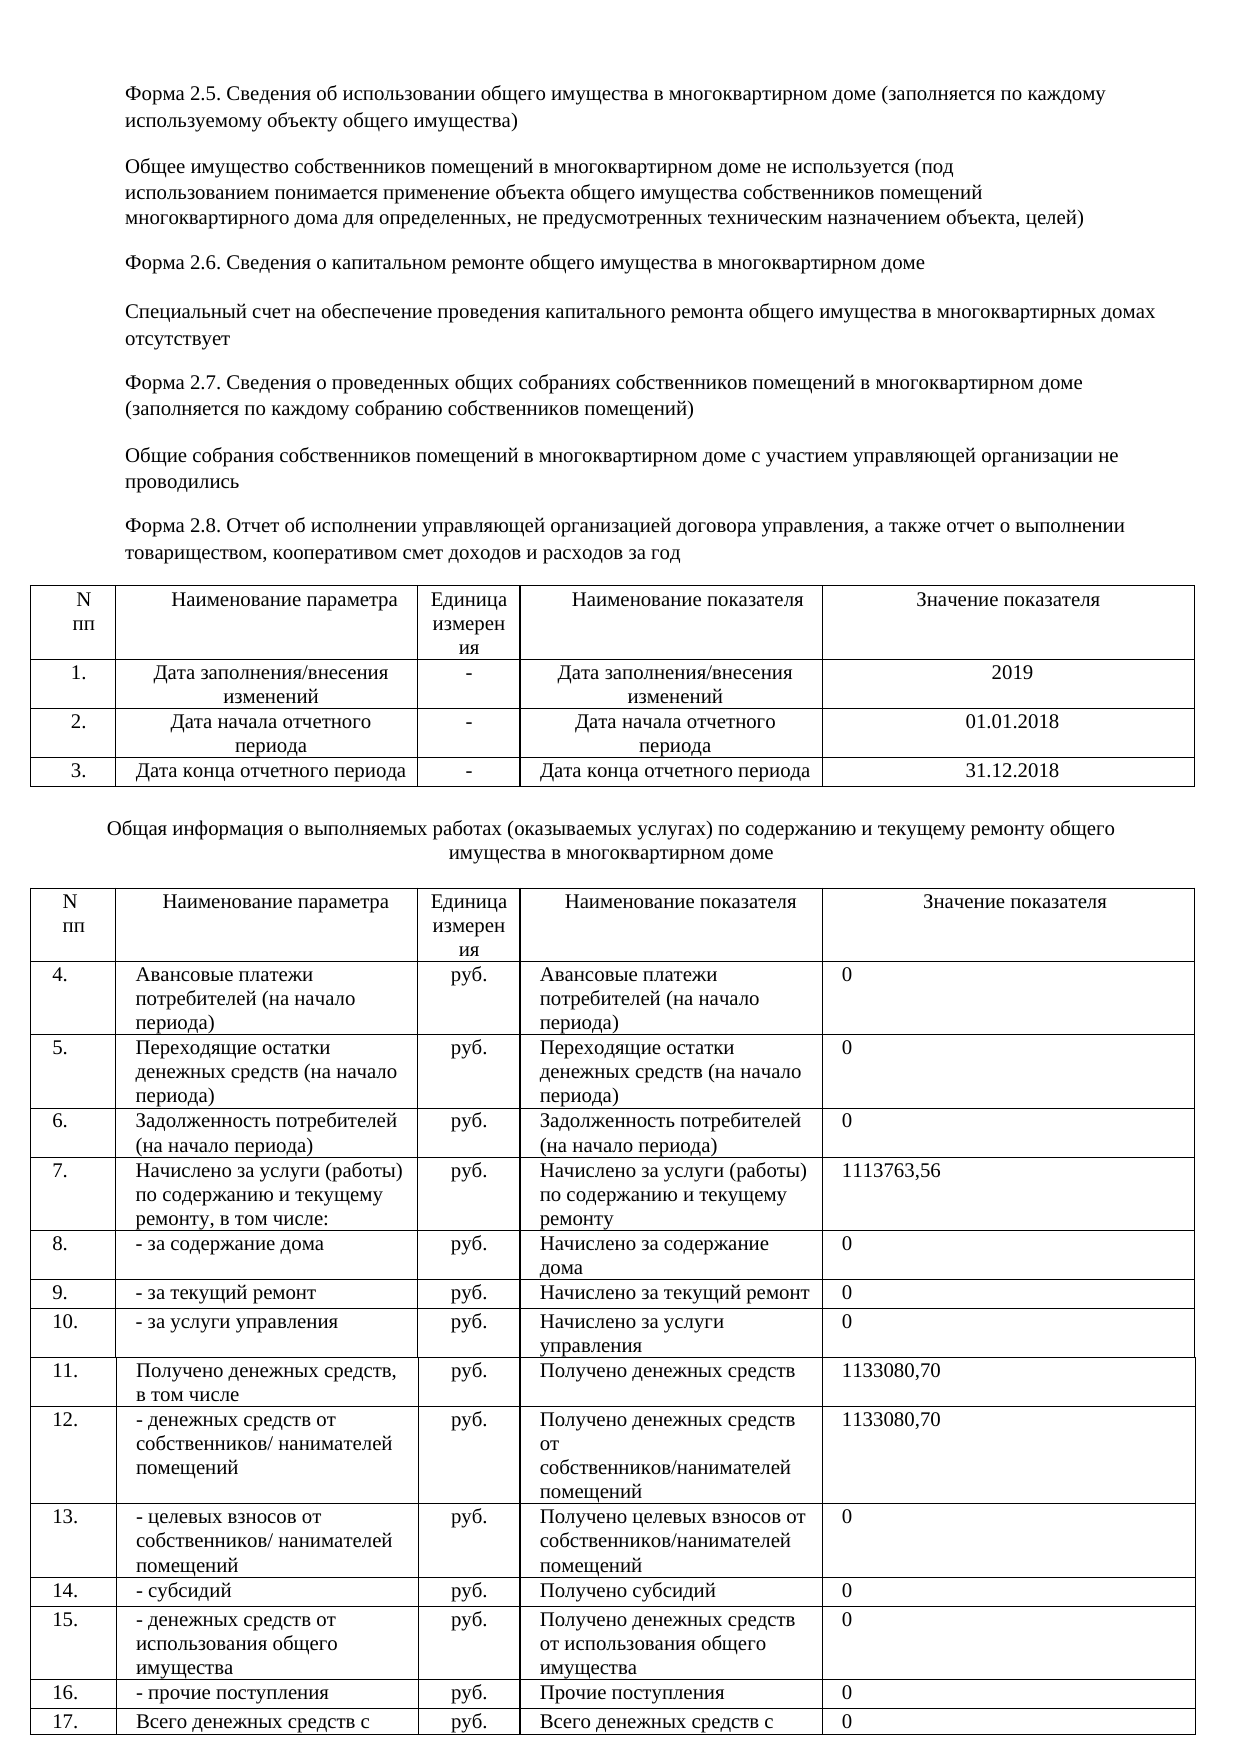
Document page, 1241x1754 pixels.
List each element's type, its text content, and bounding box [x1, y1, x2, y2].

table_cell руб. [419, 1407, 519, 1503]
table_cell 12. [31, 1407, 116, 1503]
text Общее имущество собственников помещений в многоквартирном доме не используется (под использованием понимается применение объекта общего имущества собственников помещений многоквартирного дома для определенных, не предусмотренных техническим назначением объекта, целей) [125, 154, 1103, 229]
table_cell Переходящие остатки денежных средств (на начало периода) [116, 1035, 417, 1107]
text Форма 2.7. Сведения о проведенных общих собраниях собственников помещений в многоквартирном доме (заполняется по каждому собранию собственников помещений) [125, 370, 1203, 420]
table_cell 10. [31, 1309, 115, 1357]
table_cell 14. [31, 1578, 116, 1606]
table_cell - субсидий [117, 1578, 418, 1606]
table_cell Дата конца отчетного периода [116, 758, 417, 786]
table_cell 7. [31, 1158, 115, 1230]
table_cell 2. [31, 709, 115, 757]
table_cell Начислено за содержание дома [521, 1231, 822, 1279]
table_cell Получено субсидий [521, 1578, 822, 1606]
table_cell 4. [31, 962, 115, 1034]
table_cell Получено денежных средств от использования общего имущества [521, 1607, 822, 1679]
text Форма 2.6. Сведения о капитальном ремонте общего имущества в многоквартирном доме [125, 250, 1205, 274]
table_cell Прочие поступления [521, 1680, 822, 1708]
table_cell руб. [418, 1158, 519, 1230]
table_cell 0 [823, 962, 1194, 1034]
table_header Значение показателя [823, 586, 1194, 659]
table_cell руб. [418, 1309, 519, 1357]
table_cell руб. [419, 1504, 519, 1577]
table_cell Начислено за услуги (работы) по содержанию и текущему ремонту [521, 1158, 822, 1230]
table_cell - за содержание дома [116, 1231, 417, 1279]
table_cell Наименование параметра [116, 889, 417, 961]
text Специальный счет на обеспечение проведения капитального ремонта общего имущества в многоквартирных домах отсутствует [125, 299, 1157, 349]
table_header Наименование показателя [521, 586, 822, 659]
table_cell 0 [823, 1280, 1194, 1308]
table_cell 0 [823, 1035, 1194, 1107]
table_cell Начислено за услуги управления [521, 1309, 822, 1357]
table_cell Начислено за услуги (работы) по содержанию и текущему ремонту, в том числе: [116, 1158, 417, 1230]
table_cell 1113763,56 [823, 1158, 1194, 1230]
table_cell руб. [419, 1680, 519, 1708]
table_cell Дата заполнения/внесения изменений [521, 660, 822, 708]
table_cell - [418, 758, 519, 786]
table_cell руб. [418, 962, 519, 1034]
table_cell 1. [31, 660, 115, 708]
table_cell 2019 [823, 660, 1194, 708]
table_cell 6. [31, 1109, 115, 1157]
table_cell 0 [823, 1607, 1195, 1679]
table_cell 0 [823, 1309, 1194, 1357]
table_cell 1133080,70 [823, 1358, 1195, 1406]
table_cell Получено денежных средств [521, 1358, 822, 1406]
table_cell 0 [823, 1578, 1195, 1606]
table_cell Дата начала отчетного периода [521, 709, 822, 757]
table_header Наименование параметра [116, 586, 417, 659]
table_cell 0 [823, 1504, 1195, 1577]
table_cell 11. [31, 1358, 116, 1406]
table_cell 0 [823, 1109, 1194, 1157]
table_cell 01.01.2018 [823, 709, 1194, 757]
text Форма 2.8. Отчет об исполнении управляющей организацией договора управления, а также отчет о выполнении товариществом, кооперативом смет доходов и расходов за год [125, 513, 1205, 564]
table_cell - денежных средств от собственников/ нанимателей помещений [117, 1407, 418, 1503]
table_cell 0 [823, 1680, 1195, 1708]
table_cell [521, 1709, 822, 1734]
table_cell - целевых взносов от собственников/ нанимателей помещений [117, 1504, 418, 1577]
table_cell руб. [419, 1709, 519, 1734]
table_cell 5. [31, 1035, 115, 1107]
text Общие собрания собственников помещений в многоквартирном доме с участием управляющей организации не проводились [125, 443, 1205, 493]
table_cell 15. [31, 1607, 116, 1679]
table_cell руб. [419, 1358, 519, 1406]
table_cell Наименование показателя [521, 889, 822, 961]
table_cell Авансовые платежи потребителей (на начало периода) [116, 962, 417, 1034]
table_cell Дата начала отчетного периода [116, 709, 417, 757]
table_cell - [418, 709, 519, 757]
table_cell 16. [31, 1680, 116, 1708]
table_cell 0 [823, 1231, 1194, 1279]
table_cell руб. [418, 1280, 519, 1308]
table_cell - [418, 660, 519, 708]
table_cell руб. [418, 1035, 519, 1107]
table_cell Задолженность потребителей (на начало периода) [116, 1109, 417, 1157]
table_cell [117, 1709, 418, 1734]
table_cell Общая информация о выполняемых работах (оказываемых услугах) по содержанию и текущему ремонту общего имущества в многоквартирном доме [30, 787, 1192, 888]
table_cell 8. [31, 1231, 115, 1279]
table_cell Единица измерения [418, 889, 519, 961]
table_cell Авансовые платежи потребителей (на начало периода) [521, 962, 822, 1034]
table_cell Получено денежных средств, в том числе [117, 1358, 418, 1406]
table_cell 17. [31, 1709, 116, 1734]
table_cell - за текущий ремонт [116, 1280, 417, 1308]
table_cell Задолженность потребителей (на начало периода) [521, 1109, 822, 1157]
table_cell - за услуги управления [116, 1309, 417, 1357]
table_cell 9. [31, 1280, 115, 1308]
table_cell руб. [419, 1607, 519, 1679]
table_cell руб. [418, 1109, 519, 1157]
table_cell Получено целевых взносов от собственников/нанимателей помещений [521, 1504, 822, 1577]
table_cell Переходящие остатки денежных средств (на начало периода) [521, 1035, 822, 1107]
table_header N пп [31, 586, 115, 659]
table_cell руб. [418, 1231, 519, 1279]
table_cell 31.12.2018 [823, 758, 1194, 786]
table_cell Дата конца отчетного периода [521, 758, 822, 786]
table_cell Получено денежных средств от собственников/нанимателей помещений [521, 1407, 822, 1503]
table_cell 0 [823, 1709, 1195, 1734]
text Форма 2.5. Сведения об использовании общего имущества в многоквартирном доме (заполняется по каждому используемому объекту общего имущества) [125, 81, 1107, 132]
table_header Единица измерения [418, 586, 519, 659]
table_cell 1133080,70 [823, 1407, 1195, 1503]
table_cell Дата заполнения/внесения изменений [116, 660, 417, 708]
table_cell N пп [31, 889, 115, 961]
table_cell 13. [31, 1504, 116, 1577]
table_cell - прочие поступления [117, 1680, 418, 1708]
table_cell Значение показателя [823, 889, 1194, 961]
table_cell - денежных средств от использования общего имущества [117, 1607, 418, 1679]
table_cell 3. [31, 758, 115, 786]
table_cell Начислено за текущий ремонт [521, 1280, 822, 1308]
table_cell руб. [419, 1578, 519, 1606]
